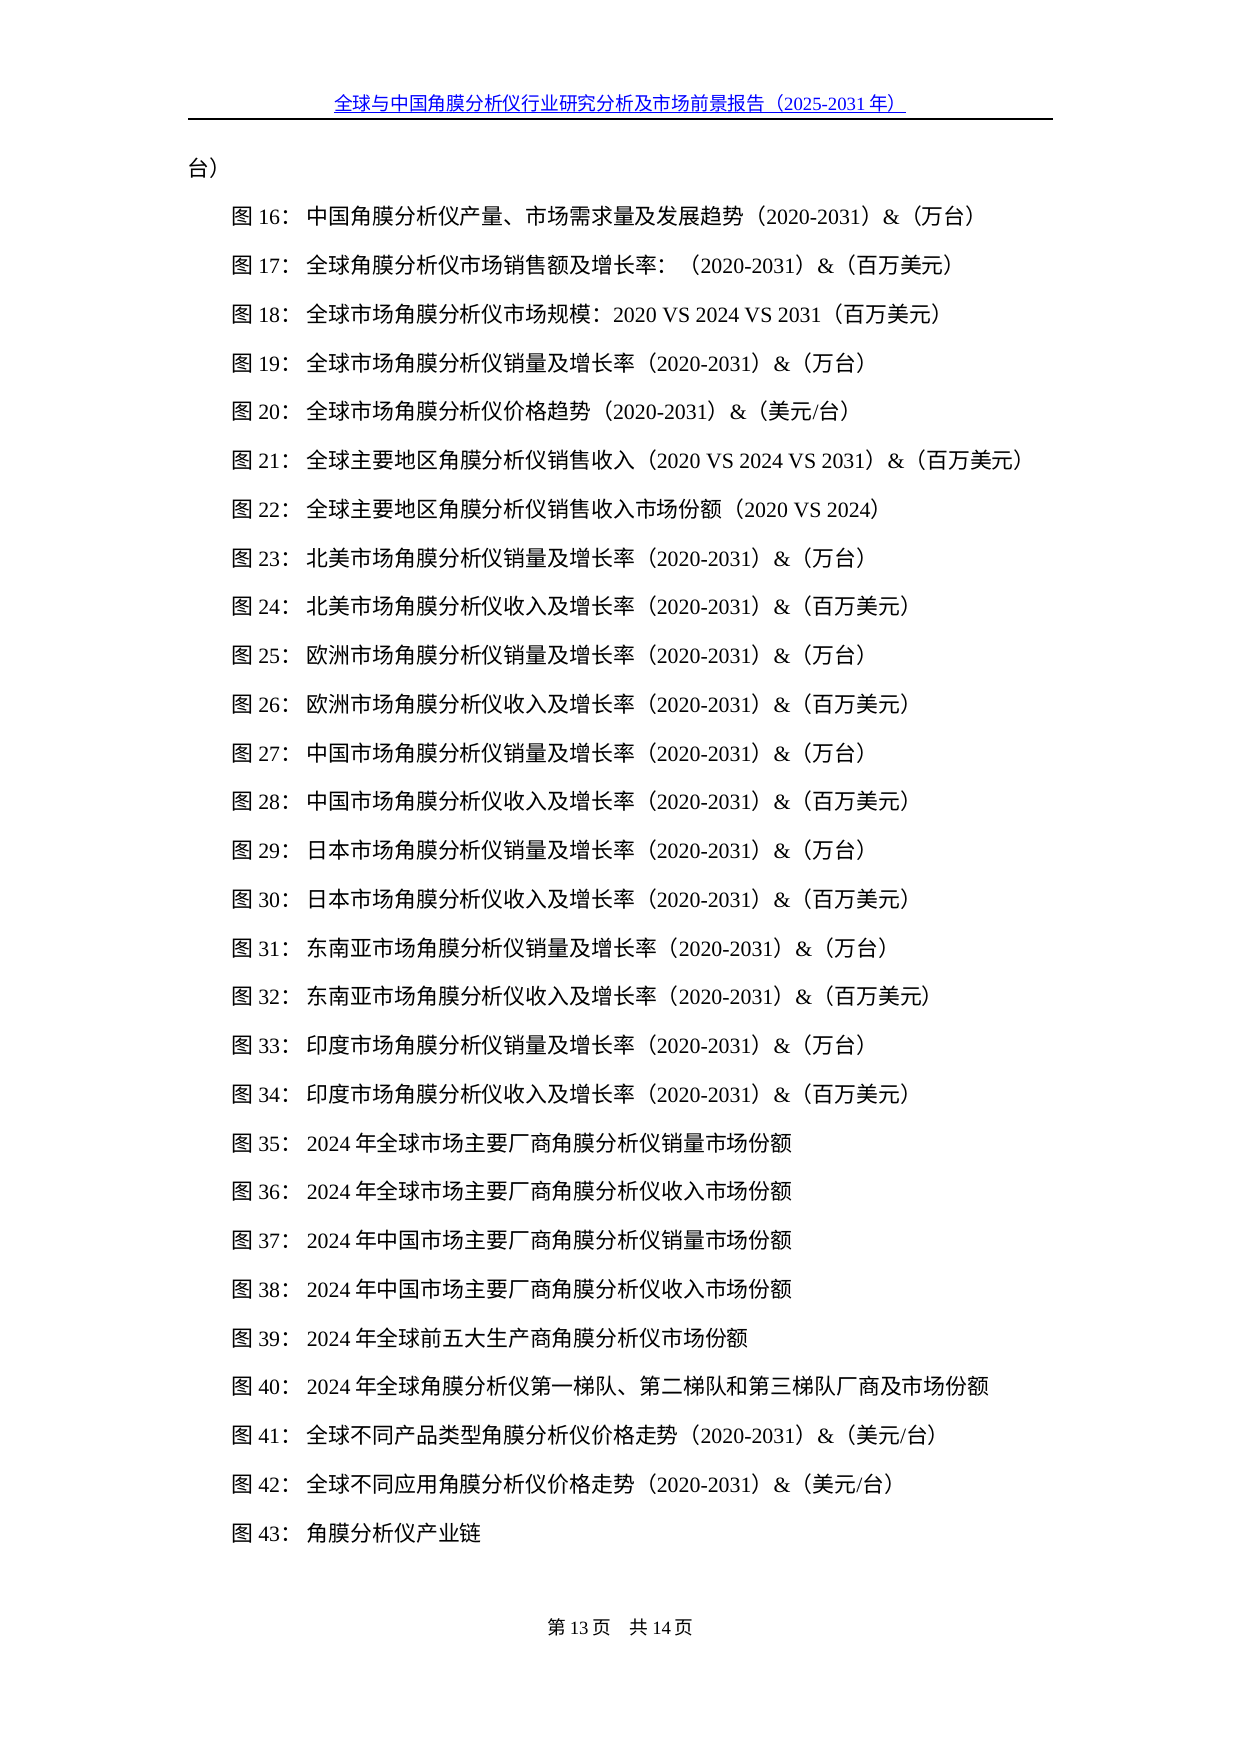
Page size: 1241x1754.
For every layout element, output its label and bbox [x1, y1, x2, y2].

text [187, 150, 1053, 1548]
